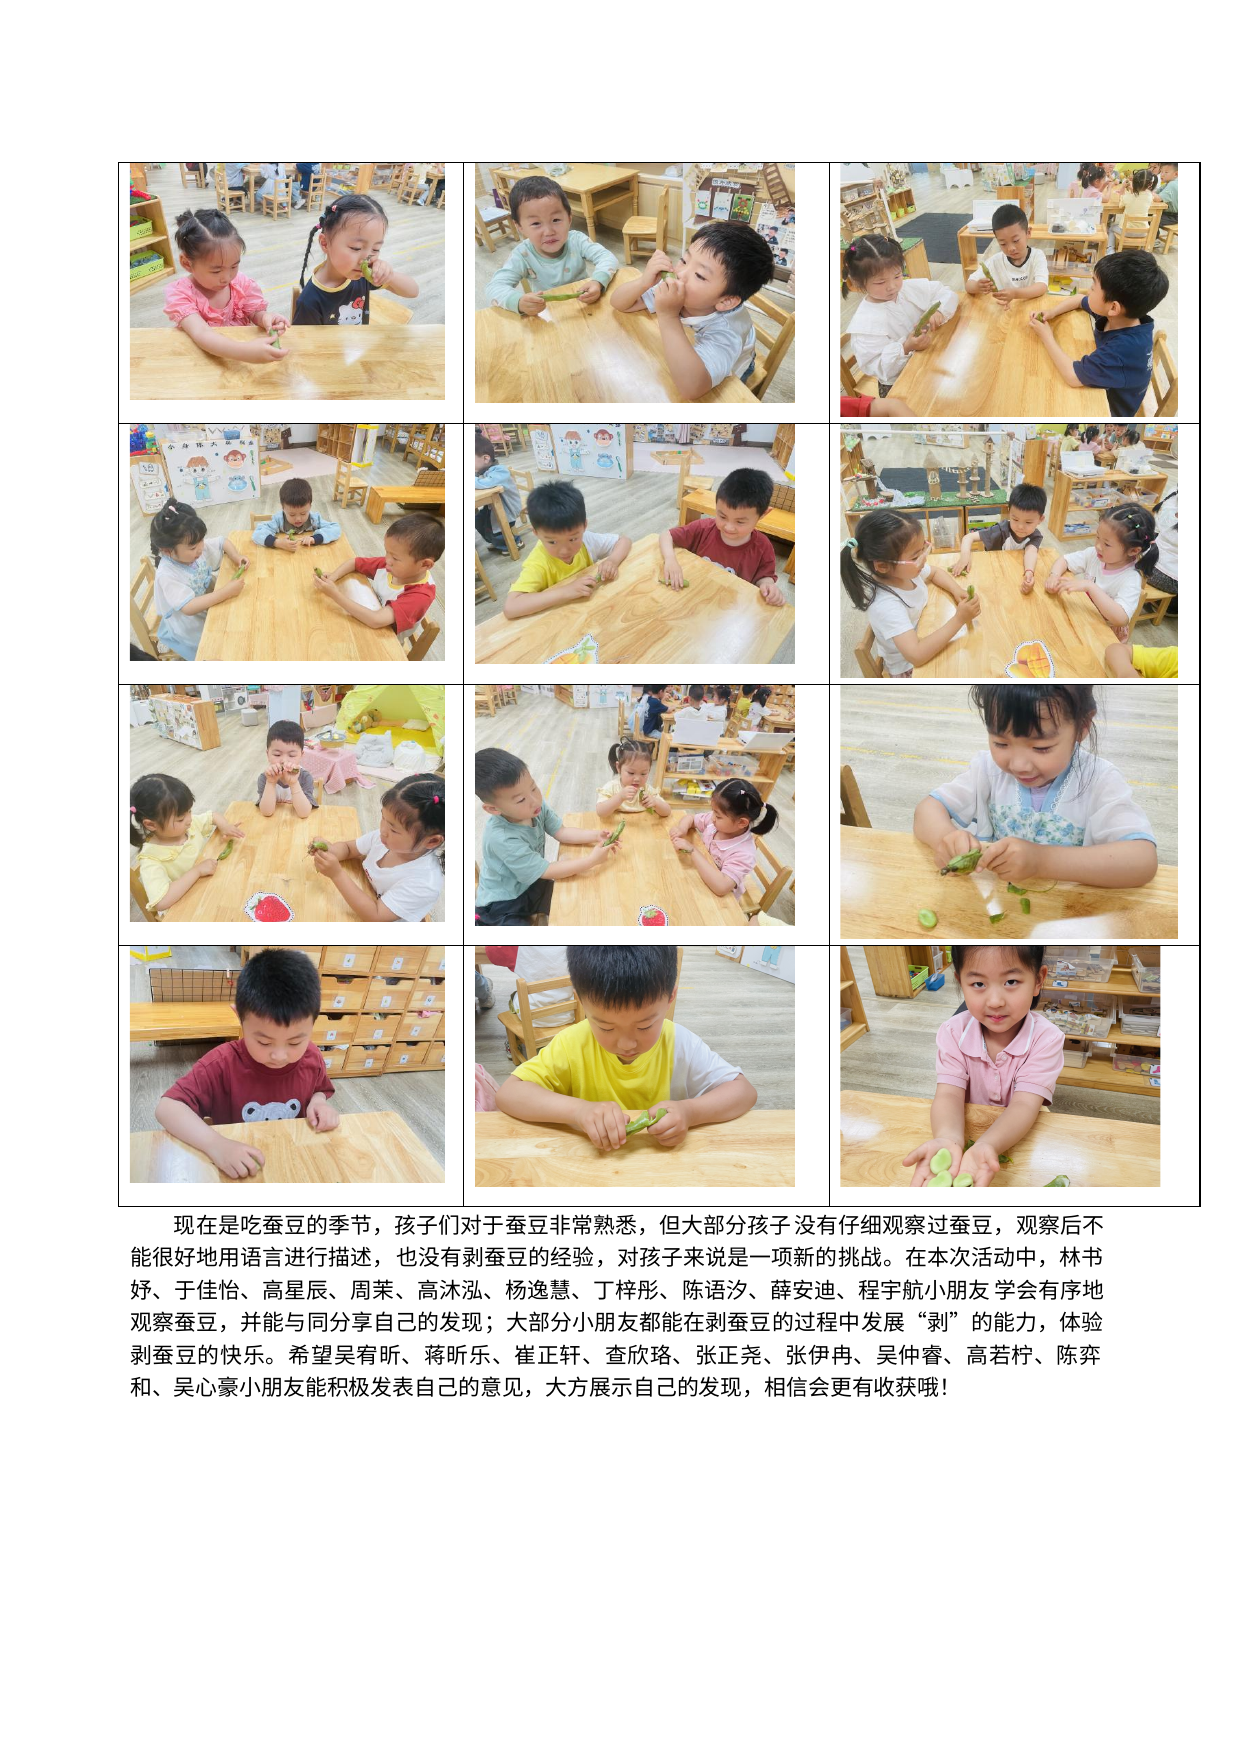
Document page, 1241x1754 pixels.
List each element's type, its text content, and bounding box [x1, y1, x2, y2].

table_cell [830, 946, 1199, 1206]
table_header [119, 163, 463, 423]
picture [129, 685, 445, 922]
table_cell [119, 685, 463, 945]
table_header [464, 163, 829, 423]
picture [129, 163, 445, 400]
table_cell [464, 424, 829, 684]
table_cell [830, 424, 1199, 684]
list 现在是吃蚕豆的季节，孩子们对于蚕豆非常熟悉，但大部分孩子没有仔细观察过蚕豆，观察后不能很好地用语言进行描述，也没有剥蚕豆的经验，对孩子来说是一项新的挑战。在本次活动中，林书妤、于佳怡、高星辰、周茉、高沐泓、杨逸慧、丁梓彤、陈语汐、薛安迪、程宇航小朋友学会有序地观察蚕豆，并能与同分享自己的发现；大部分小朋友都能在剥蚕豆的过程中发展“剥”的能力，体验剥蚕豆的快乐。希望吴宥昕、蒋昕乐、崔正轩、查欣珞、张正尧、张伊冉、吴仲睿、高若柠、陈弈和、吴心豪小朋友能积极发表自己的意见，大方展示自己的发现，相信会更有收获哦！ [130, 1369, 1104, 1402]
picture [129, 424, 445, 661]
picture [475, 685, 795, 926]
table_cell [464, 946, 829, 1206]
picture [840, 685, 1178, 939]
picture [129, 946, 445, 1183]
table_cell [464, 685, 829, 945]
list 现在是吃蚕豆的季节，孩子们对于蚕豆非常熟悉，但大部分孩子没有仔细观察过蚕豆，观察后不能很好地用语言进行描述，也没有剥蚕豆的经验，对孩子来说是一项新的挑战。在本次活动中，林书妤、于佳怡、高星辰、周茉、高沐泓、杨逸慧、丁梓彤、陈语汐、薛安迪、程宇航小朋友学会有序地观察蚕豆，并能与同分享自己的发现；大部分小朋友都能在剥蚕豆的过程中发展“剥”的能力，体验剥蚕豆的快乐。希望吴宥昕、蒋昕乐、崔正轩、查欣珞、张正尧、张伊冉、吴仲睿、高若柠、陈弈和、吴心豪小朋友能积极发表自己的意见，大方展示自己的发现，相信会更有收获哦！ [130, 1207, 1104, 1338]
picture [840, 163, 1178, 417]
picture [840, 424, 1178, 678]
picture [475, 424, 795, 664]
table_cell [119, 424, 463, 684]
picture [475, 946, 795, 1187]
table_cell [830, 685, 1199, 945]
table_cell [119, 946, 463, 1206]
picture [475, 163, 795, 403]
table_header [830, 163, 1199, 423]
picture [840, 946, 1161, 1187]
